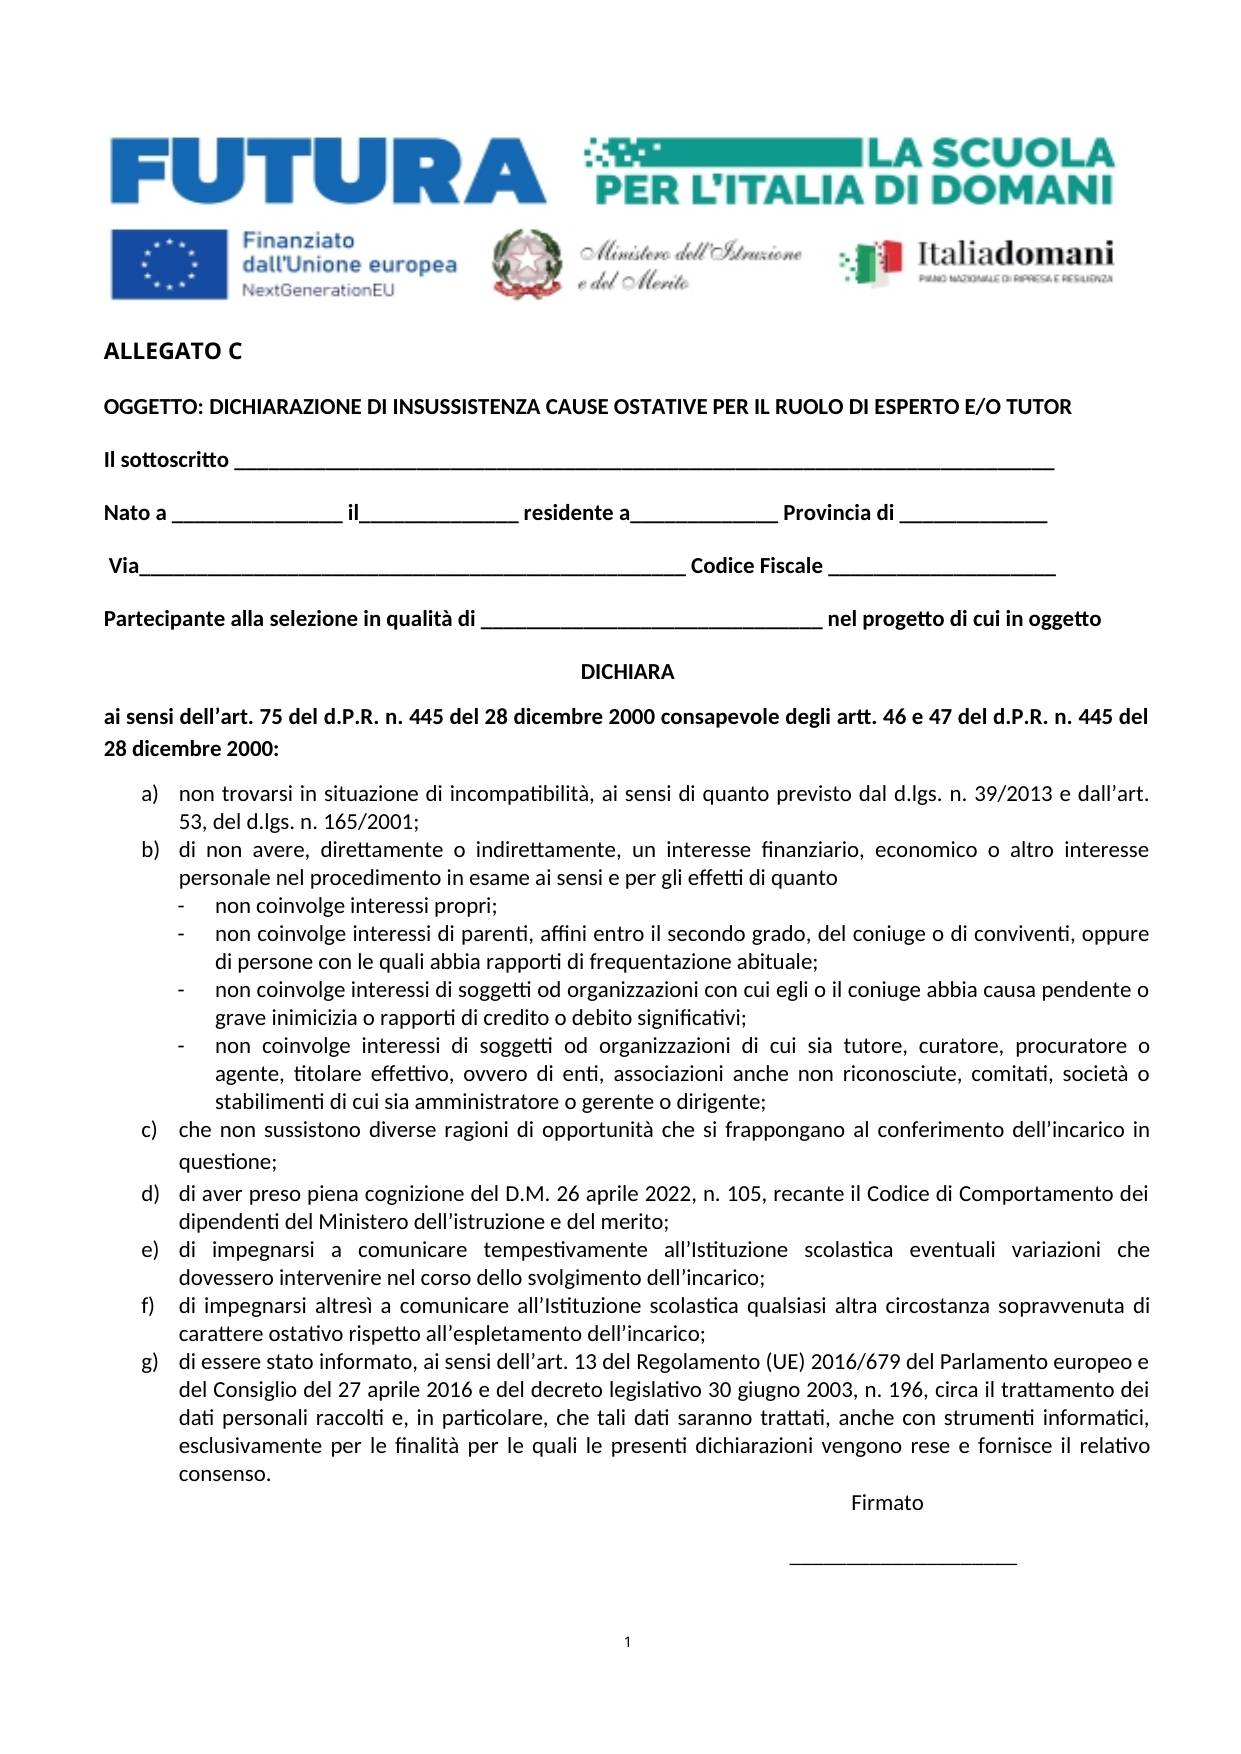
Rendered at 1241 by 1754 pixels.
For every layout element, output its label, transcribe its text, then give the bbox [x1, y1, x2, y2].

text Partecipante alla selezione in qualità di ______________________________ nel progetto di cui in oggetto [103, 604, 1152, 632]
text DICHIARA [103, 657, 1152, 685]
list non coinvolge interessi propri; [177, 891, 1152, 919]
list di impegnarsi a comunicare tempestivamente all’Istituzione scolastica eventuali variazioni che dovessero intervenire nel corso dello svolgimento dell’incarico; [141, 1235, 1152, 1291]
text Il sottoscritto ________________________________________________________________________ [103, 445, 1152, 473]
list non trovarsi in situazione di incompatibilità, ai sensi di quanto previsto dal d.lgs. n. 39/2013 e dall’art. 53, del d.lgs. n. 165/2001; [141, 779, 1152, 835]
picture [103, 129, 1123, 311]
text Via________________________________________________ Codice Fiscale ____________________ [103, 551, 1152, 579]
list di non avere, direttamente o indirettamente, un interesse finanziario, economico o altro interesse personale nel procedimento in esame ai sensi e per gli effetti di quanto [141, 835, 1152, 891]
list non coinvolge interessi di soggetti od organizzazioni con cui egli o il coniuge abbia causa pendente o grave inimicizia o rapporti di credito o debito significativi; [177, 975, 1152, 1031]
text ALLEGATO C [103, 335, 1152, 367]
list di aver preso piena cognizione del D.M. 26 aprile 2022, n. 105, recante il Codice di Comportamento dei dipendenti del Ministero dell’istruzione e del merito; [141, 1179, 1152, 1235]
list non coinvolge interessi di soggetti od organizzazioni di cui sia tutore, curatore, procuratore o agente, titolare effettivo, ovvero di enti, associazioni anche non riconosciute, comitati, società o stabilimenti di cui sia amministratore o gerente o dirigente; [177, 1031, 1152, 1115]
text ____________________ [103, 1541, 1152, 1569]
list di essere stato informato, ai sensi dell’art. 13 del Regolamento (UE) 2016/679 del Parlamento europeo e del Consiglio del 27 aprile 2016 e del decreto legislativo 30 giugno 2003, n. 196, circa il trattamento dei dati personali raccolti e, in particolare, che tali dati saranno trattati, anche con strumenti informatici, esclusivamente per le finalità per le quali le presenti dichiarazioni vengono rese e fornisce il relativo consenso. [141, 1347, 1152, 1488]
text OGGETTO: DICHIARAZIONE DI INSUSSISTENZA CAUSE OSTATIVE PER IL RUOLO DI ESPERTO E/O TUTOR [103, 392, 1122, 420]
text Firmato [103, 1488, 1152, 1516]
text ai sensi dell’art. 75 del d.P.R. n. 445 del 28 dicembre 2000 consapevole degli artt. 46 e 47 del d.P.R. n. 445 del 28 dicembre 2000: [103, 702, 1152, 762]
list non coinvolge interessi di parenti, affini entro il secondo grado, del coniuge o di conviventi, oppure di persone con le quali abbia rapporti di frequentazione abituale; [177, 919, 1152, 975]
text Nato a _______________ il______________ residente a_____________ Provincia di _____________ [103, 498, 1152, 526]
list di impegnarsi altresì a comunicare all’Istituzione scolastica qualsiasi altra circostanza sopravvenuta di carattere ostativo rispetto all’espletamento dell’incarico; [141, 1291, 1152, 1347]
list che non sussistono diverse ragioni di opportunità che si frappongano al conferimento dell’incarico in questione; [141, 1115, 1152, 1175]
